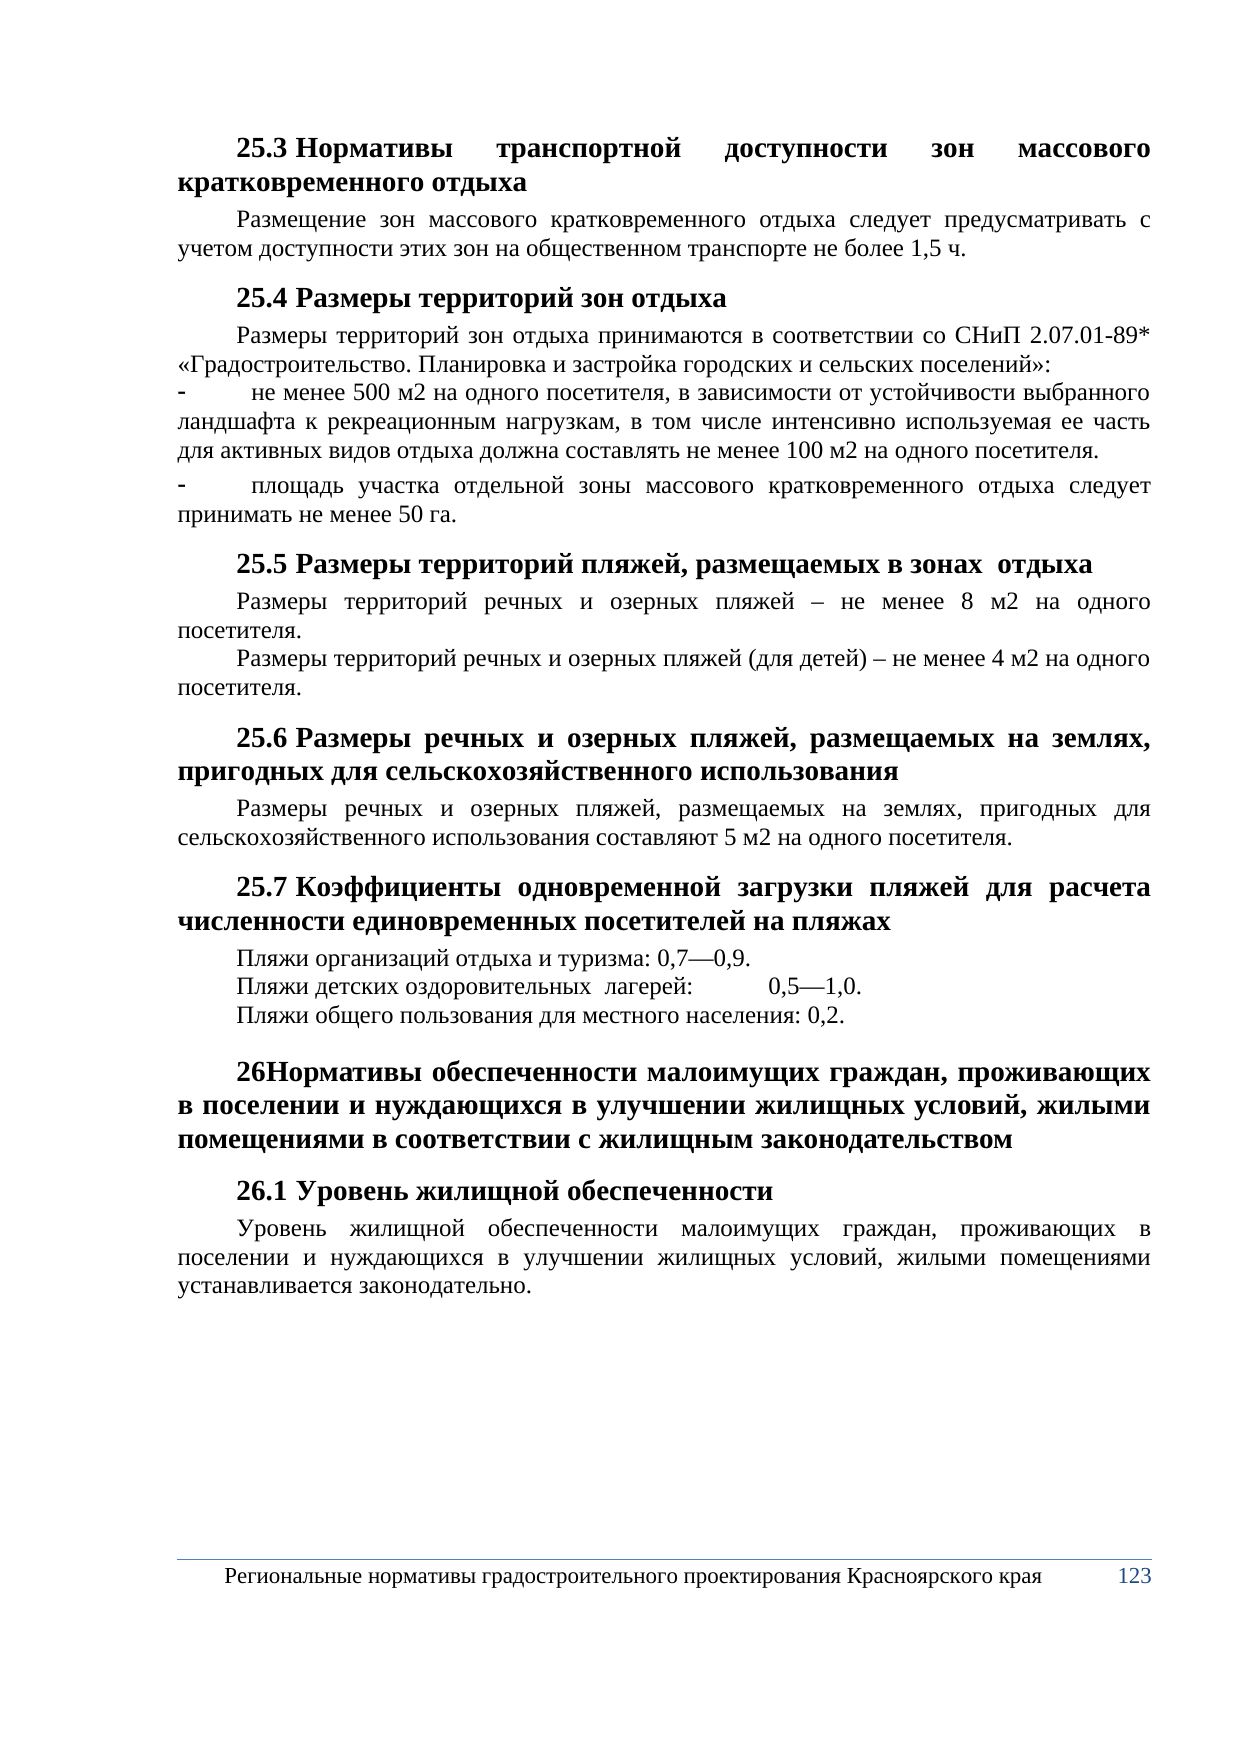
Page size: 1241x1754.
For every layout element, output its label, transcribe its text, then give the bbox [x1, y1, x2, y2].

text Размещение зон массового кратковременного отдыха следует предусматривать с учетом доступности этих зон на общественном транспорте не более 1,5 ч. [177, 204, 1152, 261]
subtitle Коэффициенты одновременной загрузки пляжей для расчета численности единовременных посетителей на пляжах [177, 869, 1152, 936]
subtitle Уровень жилищной обеспеченности [177, 1173, 1152, 1207]
text Размеры речных и озерных пляжей, размещаемых на землях, пригодных для сельскохозяйственного использования составляют 5 м2 на одного посетителя. [177, 793, 1152, 851]
list площадь участка отдельной зоны массового кратковременного отдыха следует принимать не менее 50 га. [177, 470, 1152, 527]
list не менее 500 м2 на одного посетителя, в зависимости от устойчивости выбранного ландшафта к рекреационным нагрузкам, в том числе интенсивно используемая ее часть для активных видов отдыха должна составлять не менее 100 м2 на одного посетителя. [177, 377, 1152, 464]
text Пляжи детских оздоровительных лагерей: 0,5—1,0. [177, 971, 1152, 1000]
text Уровень жилищной обеспеченности малоимущих граждан, проживающих в поселении и нуждающихся в улучшении жилищных условий, жилыми помещениями устанавливается законодательно. [177, 1213, 1152, 1299]
subtitle Нормативы транспортной доступности зон массового кратковременного отдыха [177, 131, 1152, 198]
text Пляжи организаций отдыха и туризма: 0,7—0,9. [177, 943, 1152, 971]
text Размеры территорий речных и озерных пляжей (для детей) – не менее 4 м2 на одного посетителя. [177, 643, 1152, 701]
text Размеры территорий речных и озерных пляжей – не менее 8 м2 на одного посетителя. [177, 586, 1152, 643]
subtitle Нормативы обеспеченности малоимущих граждан, проживающих в поселении и нуждающихся в улучшении жилищных условий, жилыми помещениями в соответствии с жилищным законодательством [177, 1054, 1152, 1154]
text Пляжи общего пользования для местного населения: 0,2. [177, 1000, 1152, 1029]
subtitle Размеры территорий пляжей, размещаемых в зонах отдыха [177, 546, 1152, 580]
subtitle Размеры территорий зон отдыха [177, 280, 1152, 314]
subtitle Размеры речных и озерных пляжей, размещаемых на землях, пригодных для сельскохозяйственного использования [177, 720, 1152, 787]
text Размеры территорий зон отдыха принимаются в соответствии со СНиП 2.07.01-89* «Градостроительство. Планировка и застройка городских и сельских поселений»: [177, 320, 1152, 377]
